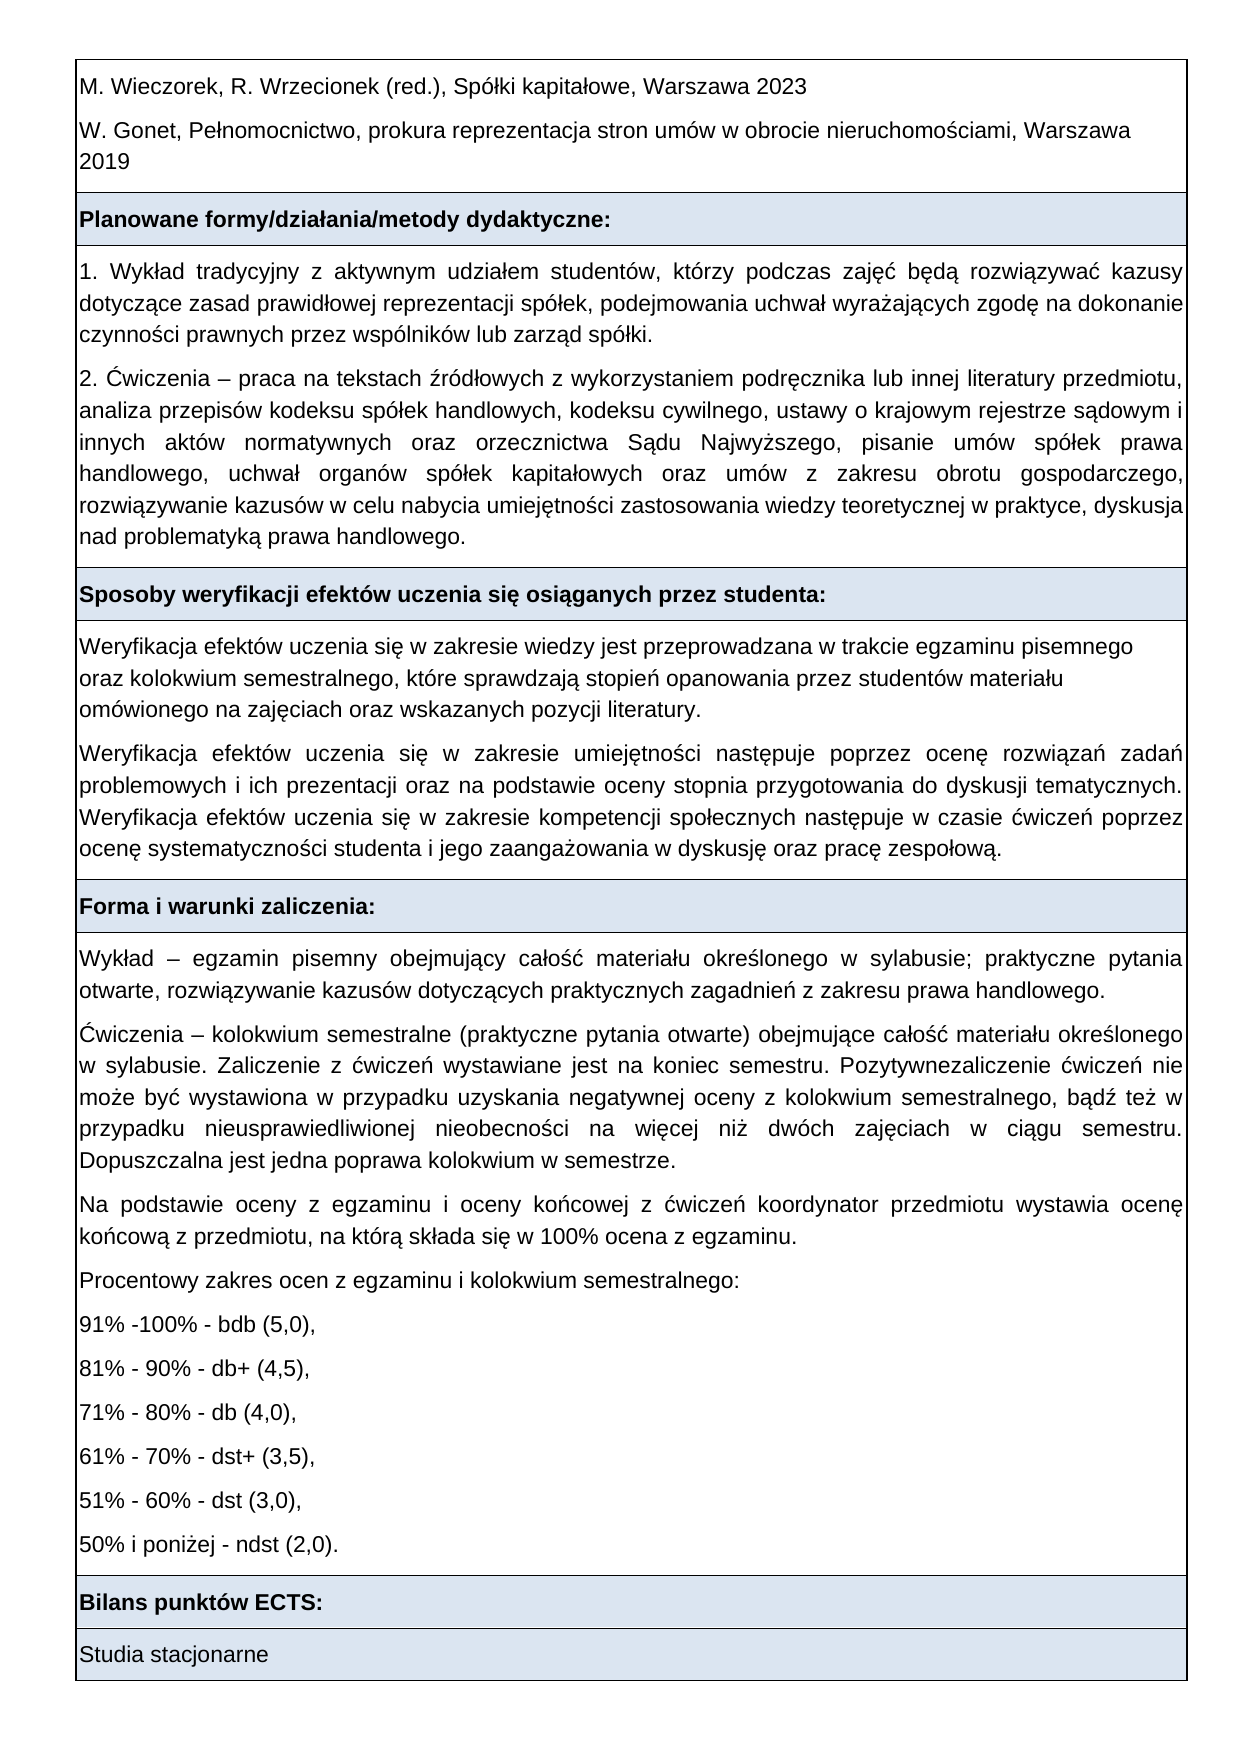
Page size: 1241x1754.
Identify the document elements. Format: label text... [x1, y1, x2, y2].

table_cell Forma i warunki zaliczenia: [77, 880, 1186, 932]
table_cell Weryfikacja efektów uczenia się w zakresie wiedzy jest przeprowadzana w trakcie egzaminu pisemnego oraz kolokwium semestralnego, które sprawdzają stopień opanowania przez studentów materiału omówionego na zajęciach oraz wskazanych pozycji literatury. Weryfikacja efektów uczenia się w zakresie umiejętności następuje poprzez ocenę rozwiązań zadań problemowych i ich prezentacji oraz na podstawie oceny stopnia przygotowania do dyskusji tematycznych. Weryfikacja efektów uczenia się w zakresie kompetencji społecznych następuje w czasie ćwiczeń poprzez ocenę systematyczności studenta i jego zaangażowania w dyskusję oraz pracę zespołową. [77, 621, 1186, 879]
table_cell Bilans punktów ECTS: [77, 1576, 1186, 1627]
table_cell Wykład – egzamin pisemny obejmujący całość materiału określonego w sylabusie; praktyczne pytania otwarte, rozwiązywanie kazusów dotyczących praktycznych zagadnień z zakresu prawa handlowego. Ćwiczenia – kolokwium semestralne (praktyczne pytania otwarte) obejmujące całość materiału określonego w sylabusie. Zaliczenie z ćwiczeń wystawiane jest na koniec semestru. Pozytywnezaliczenie ćwiczeń nie może być wystawiona w przypadku uzyskania negatywnej oceny z kolokwium semestralnego, bądź też w przypadku nieusprawiedliwionej nieobecności na więcej niż dwóch zajęciach w ciągu semestru. Dopuszczalna jest jedna poprawa kolokwium w semestrze. Na podstawie oceny z egzaminu i oceny końcowej z ćwiczeń koordynator przedmiotu wystawia ocenę końcową z przedmiotu, na którą składa się w 100% ocena z egzaminu. Procentowy zakres ocen z egzaminu i kolokwium semestralnego: 91% -100% - bdb (5,0), 81% - 90% - db+ (4,5), 71% - 80% - db (4,0), 61% - 70% - dst+ (3,5), 51% - 60% - dst (3,0), 50% i poniżej - ndst (2,0). [77, 933, 1186, 1575]
table_cell Studia stacjonarne [77, 1629, 1186, 1680]
table_cell 1. Wykład tradycyjny z aktywnym udziałem studentów, którzy podczas zajęć będą rozwiązywać kazusy dotyczące zasad prawidłowej reprezentacji spółek, podejmowania uchwał wyrażających zgodę na dokonanie czynności prawnych przez wspólników lub zarząd spółki. 2. Ćwiczenia – praca na tekstach źródłowych z wykorzystaniem podręcznika lub innej literatury przedmiotu, analiza przepisów kodeksu spółek handlowych, kodeksu cywilnego, ustawy o krajowym rejestrze sądowym i innych aktów normatywnych oraz orzecznictwa Sądu Najwyższego, pisanie umów spółek prawa handlowego, uchwał organów spółek kapitałowych oraz umów z zakresu obrotu gospodarczego, rozwiązywanie kazusów w celu nabycia umiejętności zastosowania wiedzy teoretycznej w praktyce, dyskusja nad problematyką prawa handlowego. [77, 246, 1186, 567]
table_cell Sposoby weryfikacji efektów uczenia się osiąganych przez studenta: [77, 568, 1186, 620]
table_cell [77, 60, 1186, 192]
table_cell Planowane formy/działania/metody dydaktyczne: [77, 193, 1186, 245]
